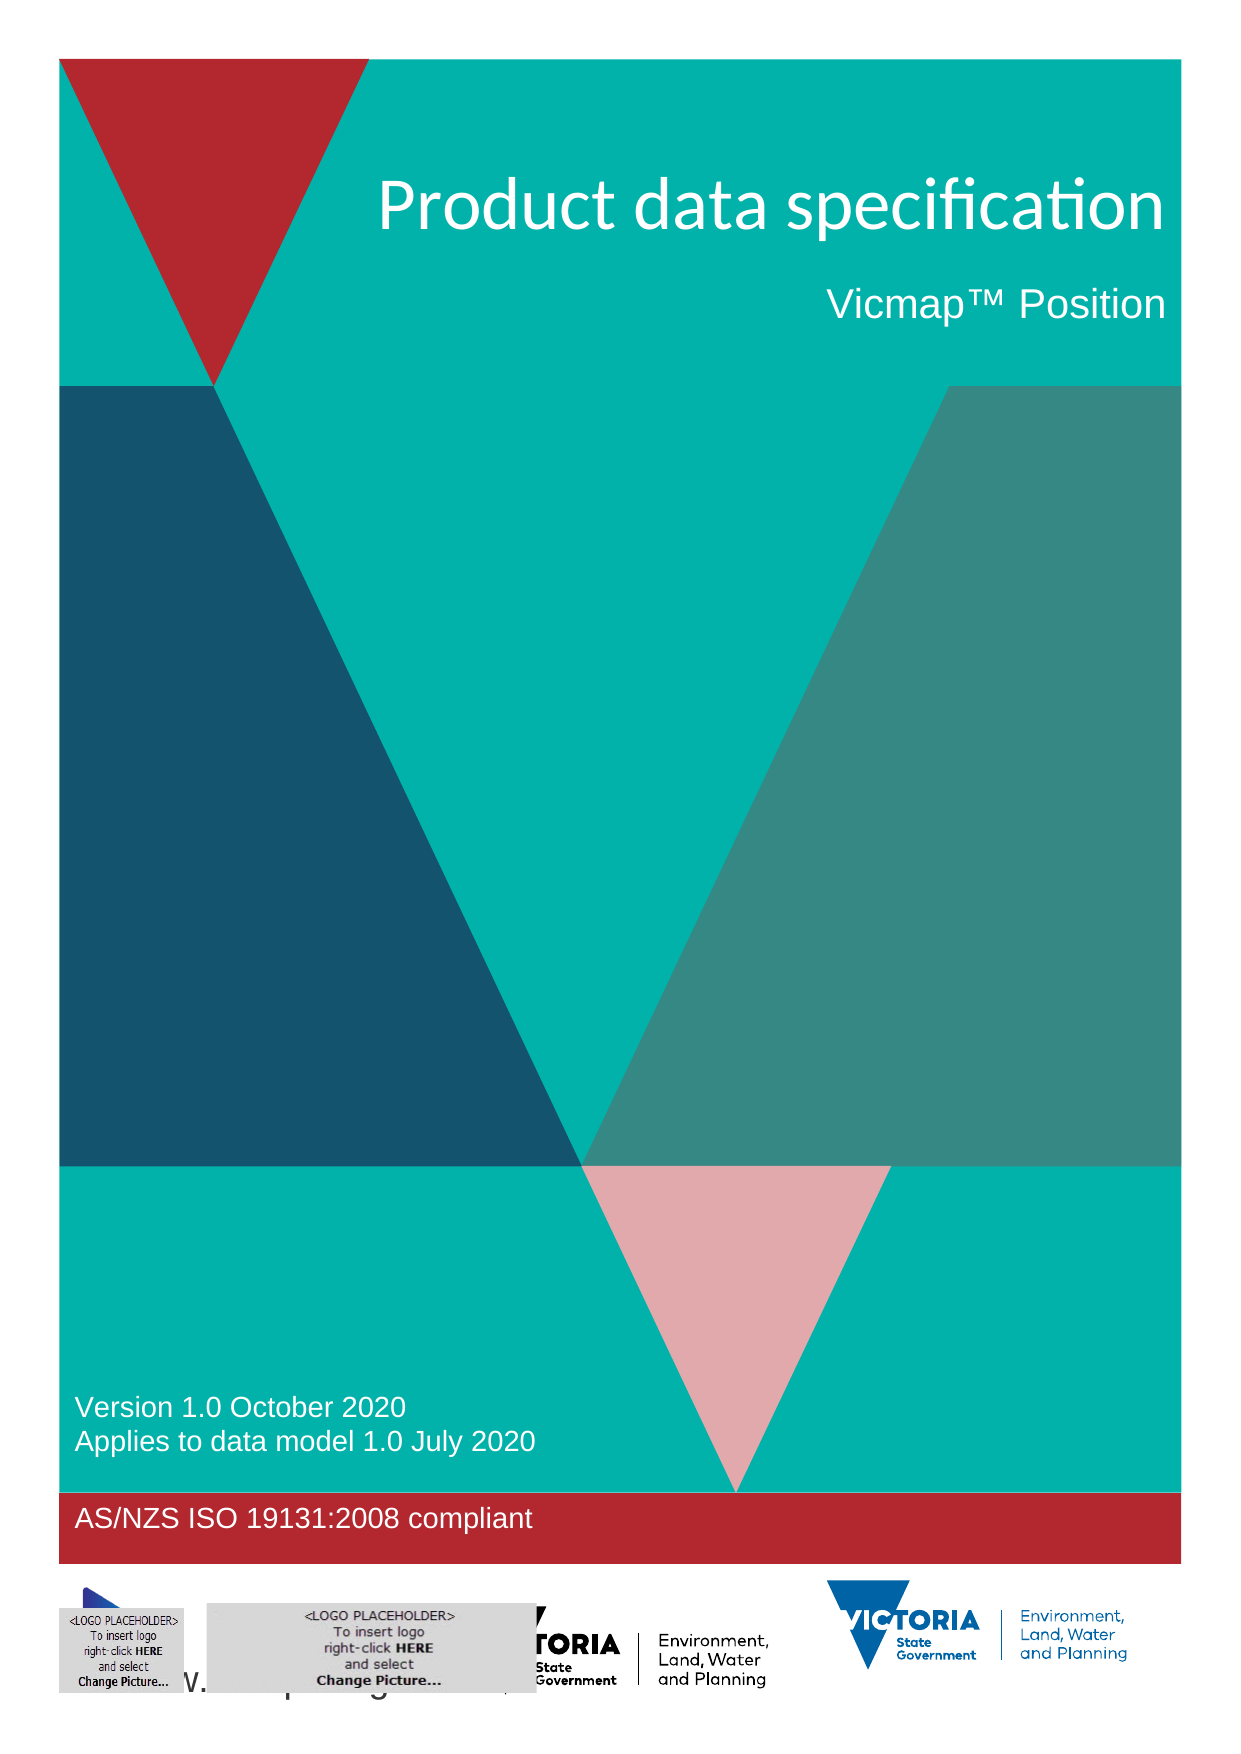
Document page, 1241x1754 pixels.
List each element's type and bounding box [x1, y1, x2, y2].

table_header [271, 71, 1103, 382]
picture [206, 1603, 537, 1693]
picture [59, 1564, 193, 1701]
